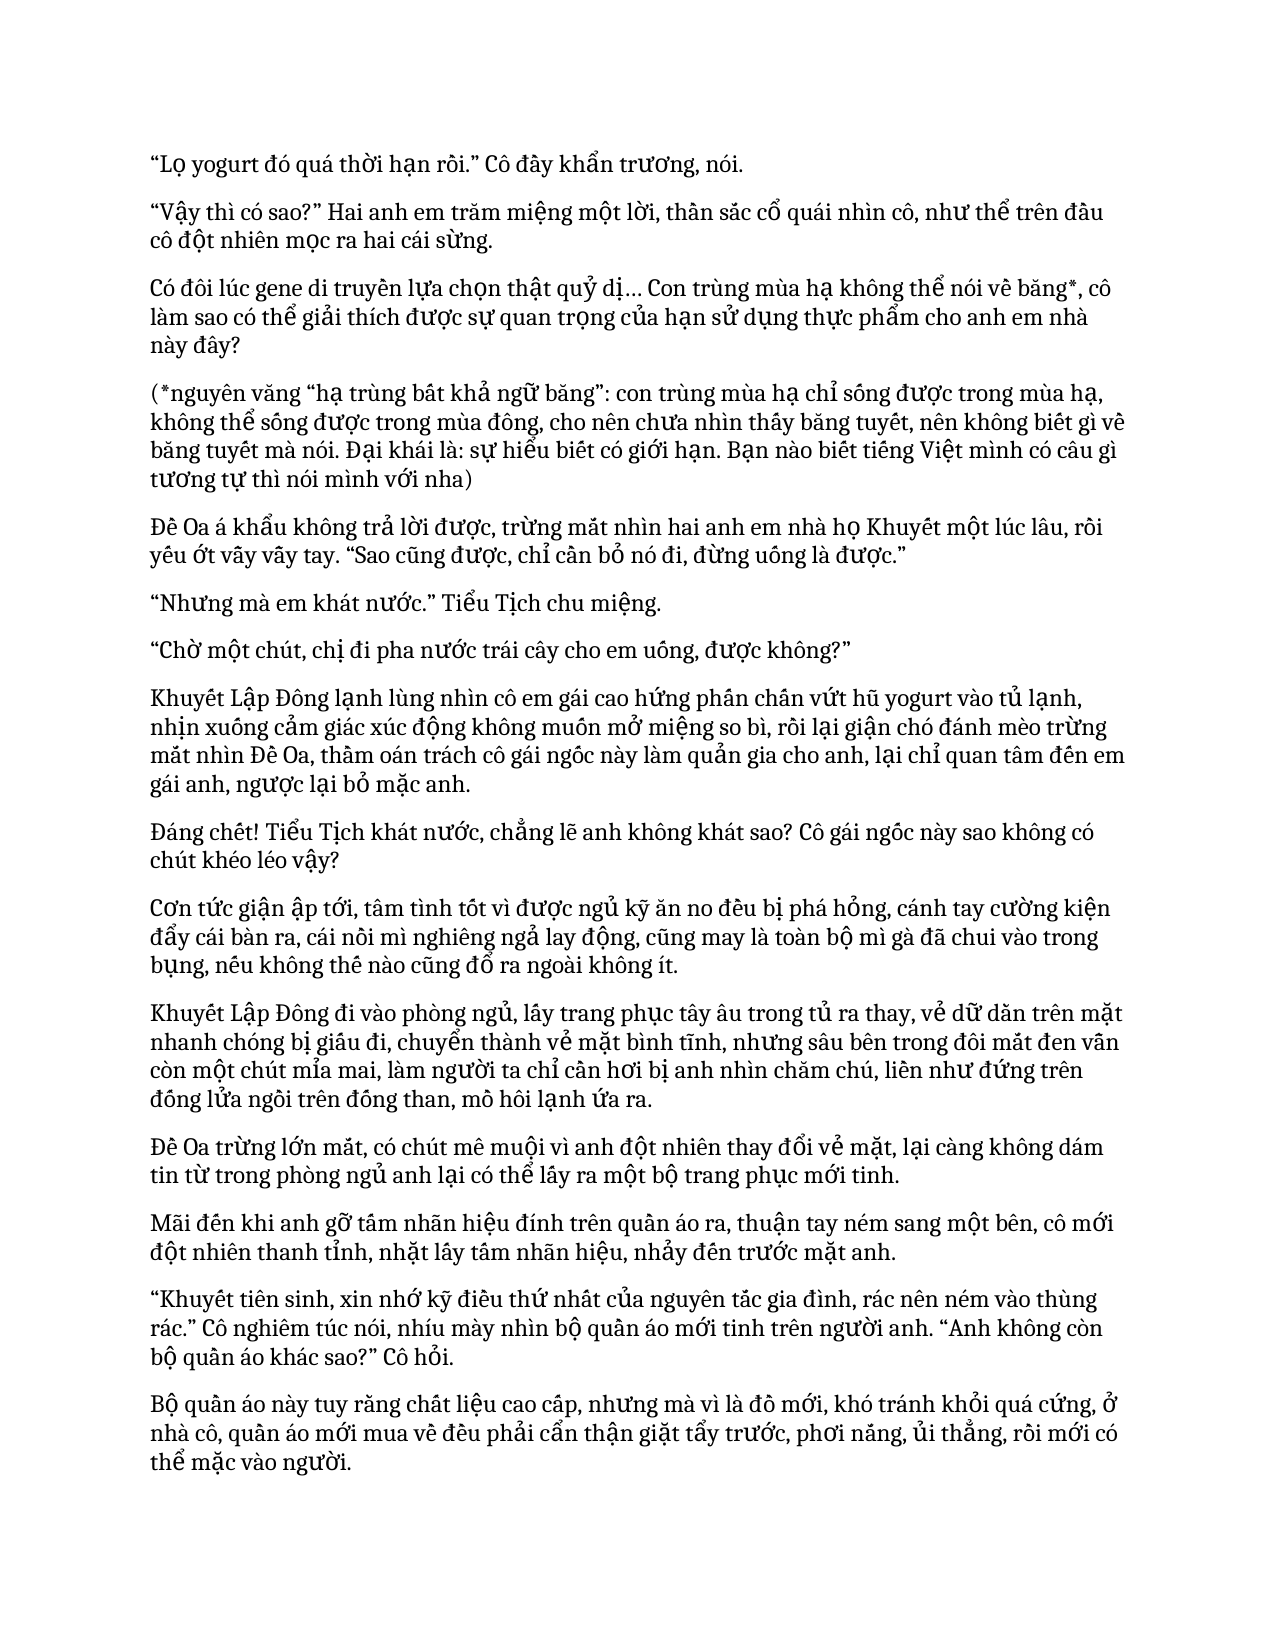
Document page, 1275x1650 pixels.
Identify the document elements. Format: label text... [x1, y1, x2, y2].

text Khuyết Lập Đông lạnh lùng nhìn cô em gái cao hứng phấn chấn vứt hũ yogurt vào tủ lạnh, nhịn xuống cảm giác xúc động không muốn mở miệng so bì, rồi lại giận chó đánh mèo trừng mắt nhìn Đề Oa, thầm oán trách cô gái ngốc này làm quản gia cho anh, lại chỉ quan tâm đến em gái anh, ngược lại bỏ mặc anh. [150, 684, 1125, 799]
text Đáng chết! Tiểu Tịch khát nước, chẳng lẽ anh không khát sao? Cô gái ngốc này sao không có chút khéo léo vậy? [150, 817, 1125, 875]
text “Vậy thì có sao?” Hai anh em trăm miệng một lời, thần sắc cổ quái nhìn cô, như thể trên đầu cô đột nhiên mọc ra hai cái sừng. [150, 197, 1125, 255]
text Đề Oa á khẩu không trả lời được, trừng mắt nhìn hai anh em nhà họ Khuyết một lúc lâu, rồi yếu ớt vẫy vẫy tay. “Sao cũng được, chỉ cần bỏ nó đi, đừng uống là được.” [150, 512, 1125, 570]
text Có đôi lúc gene di truyền lựa chọn thật quỷ dị… Con trùng mùa hạ không thể nói về băng*, cô làm sao có thể giải thích được sự quan trọng của hạn sử dụng thực phẩm cho anh em nhà này đây? [150, 274, 1125, 360]
text Đề Oa trừng lớn mắt, có chút mê muội vì anh đột nhiên thay đổi vẻ mặt, lại càng không dám tin từ trong phòng ngủ anh lại có thể lấy ra một bộ trang phục mới tinh. [150, 1132, 1125, 1190]
text Khuyết Lập Đông đi vào phòng ngủ, lấy trang phục tây âu trong tủ ra thay, vẻ dữ dằn trên mặt nhanh chóng bị giấu đi, chuyển thành vẻ mặt bình tĩnh, nhưng sâu bên trong đôi mắt đen vẫn còn một chút mỉa mai, làm người ta chỉ cần hơi bị anh nhìn chăm chú, liền như đứng trên đống lửa ngồi trên đống than, mồ hôi lạnh ứa ra. [150, 999, 1125, 1114]
text “Chờ một chút, chị đi pha nước trái cây cho em uống, được không?” [150, 636, 1125, 665]
text “Khuyết tiên sinh, xin nhớ kỹ điều thứ nhất của nguyên tắc gia đình, rác nên ném vào thùng rác.” Cô nghiêm túc nói, nhíu mày nhìn bộ quần áo mới tinh trên người anh. “Anh không còn bộ quần áo khác sao?” Cô hỏi. [150, 1285, 1125, 1371]
text Cơn tức giận ập tới, tâm tình tốt vì được ngủ kỹ ăn no đều bị phá hỏng, cánh tay cường kiện đẩy cái bàn ra, cái nồi mì nghiêng ngả lay động, cũng may là toàn bộ mì gà đã chui vào trong bụng, nếu không thế nào cũng đổ ra ngoài không ít. [150, 894, 1125, 980]
text Bộ quần áo này tuy rằng chất liệu cao cấp, nhưng mà vì là đồ mới, khó tránh khỏi quá cứng, ở nhà cô, quần áo mới mua về đều phải cẩn thận giặt tẩy trước, phơi nắng, ủi thẳng, rồi mới có thể mặc vào người. [150, 1390, 1125, 1476]
text (*nguyên văng “hạ trùng bất khả ngữ băng”: con trùng mùa hạ chỉ sống được trong mùa hạ, không thể sống được trong mùa đông, cho nên chưa nhìn thấy băng tuyết, nên không biết gì về băng tuyết mà nói. Đại khái là: sự hiểu biết có giới hạn. Bạn nào biết tiếng Việt mình có câu gì tương tự thì nói mình với nha) [150, 379, 1125, 494]
text Mãi đến khi anh gỡ tấm nhãn hiệu đính trên quần áo ra, thuận tay ném sang một bên, cô mới đột nhiên thanh tỉnh, nhặt lấy tấm nhãn hiệu, nhảy đến trước mặt anh. [150, 1209, 1125, 1266]
text “Nhưng mà em khát nước.” Tiểu Tịch chu miệng. [150, 589, 1125, 617]
text “Lọ yogurt đó quá thời hạn rồi.” Cô đầy khẩn trương, nói. [150, 150, 1125, 179]
